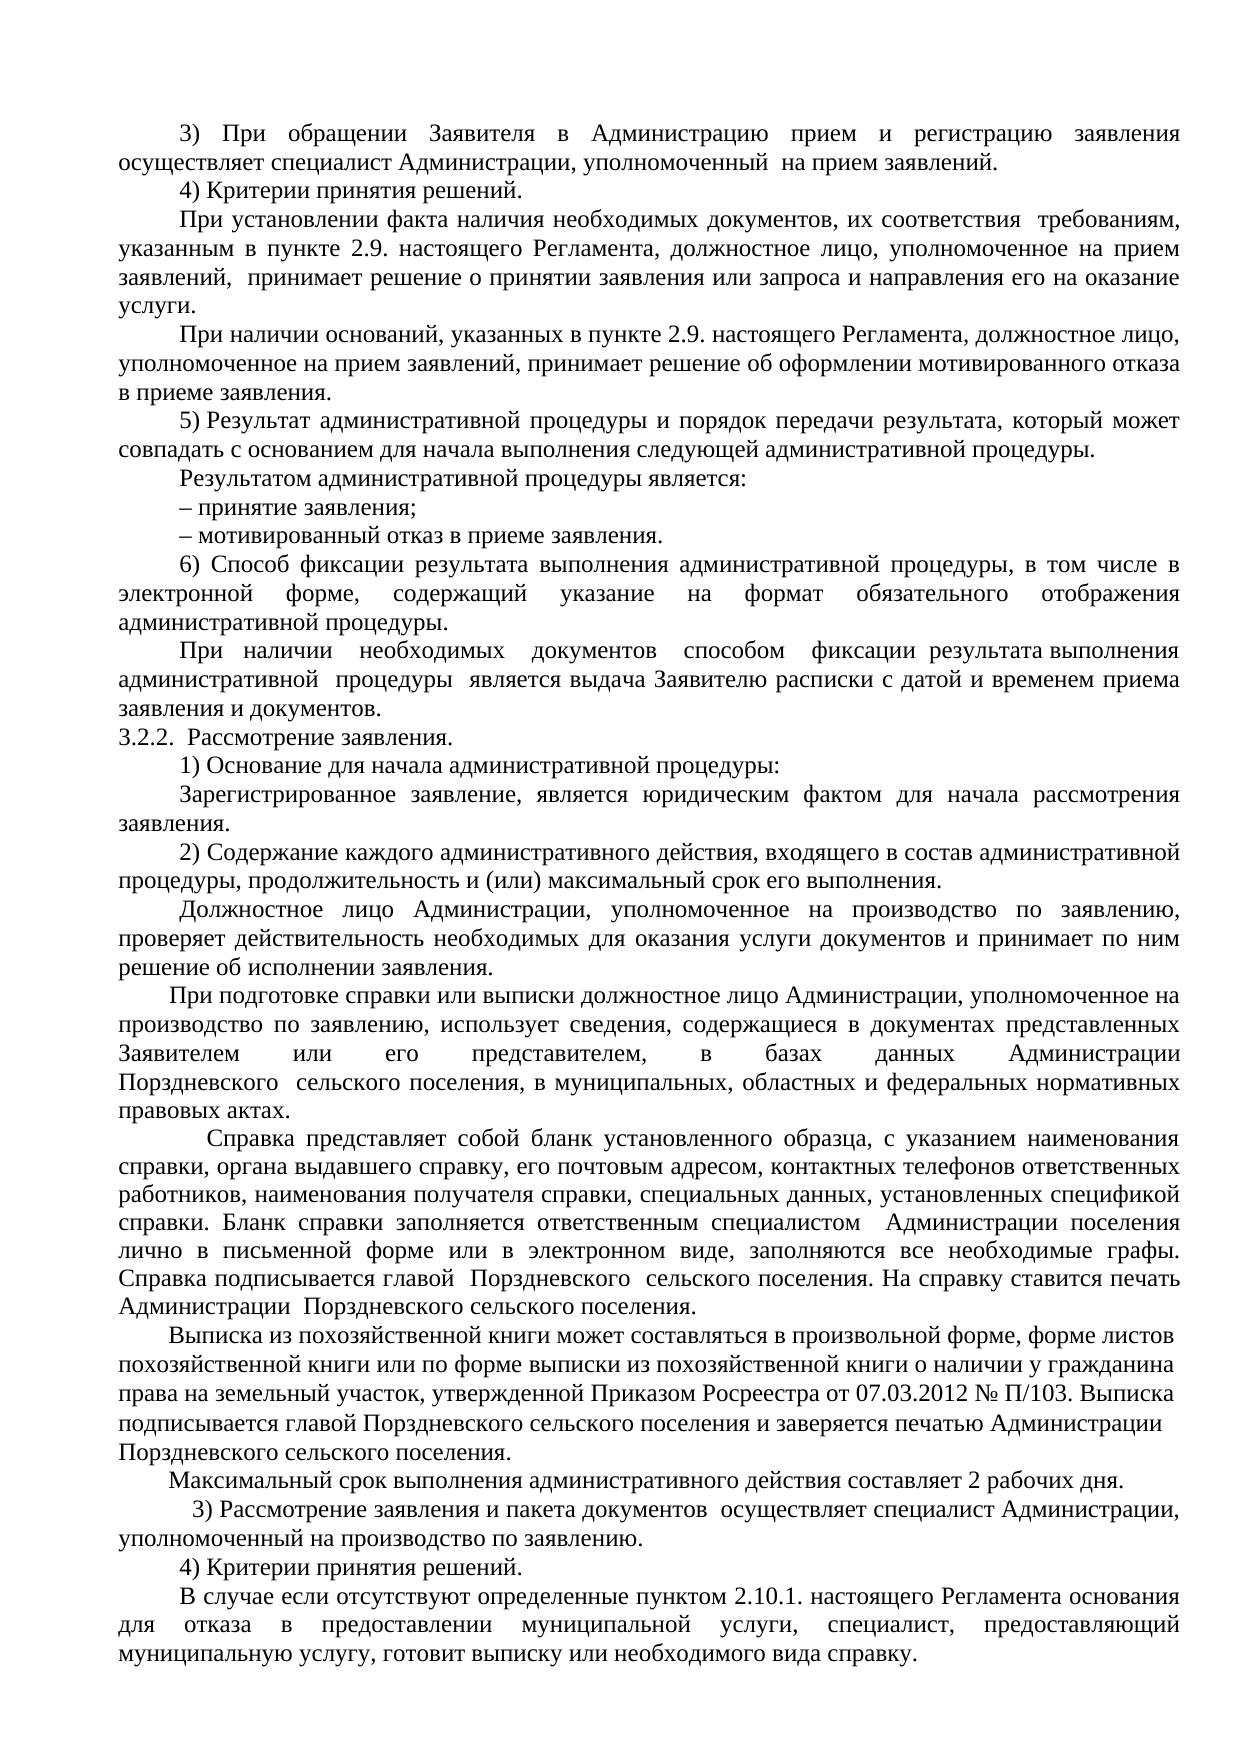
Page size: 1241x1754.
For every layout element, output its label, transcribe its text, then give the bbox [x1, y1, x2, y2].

text – принятие заявления; [118, 492, 1181, 521]
text Результатом административной процедуры является: [118, 463, 1181, 492]
text 3.2.2. Рассмотрение заявления. [118, 722, 1181, 751]
text При установлении факта наличия необходимых документов, их соответствия требованиям, указанным в пункте 2.9. настоящего Регламента, должностное лицо, уполномоченное на прием заявлений, принимает решение о принятии заявления или запроса и направления его на оказание услуги. [118, 204, 1181, 319]
text – мотивированный отказ в приеме заявления. [118, 521, 1181, 549]
text Выписка из похозяйственной книги может составляться в произвольной форме, форме листов похозяйственной книги или по форме выписки из похозяйственной книги о наличии у гражданина права на земельный участок, утвержденной Приказом Росреестра от 07.03.2012 № П/103. Выписка подписывается главой Порздневского сельского поселения и заверяется печатью Администрации Порздневского сельского поселения. [118, 1320, 1181, 1466]
text 3) Рассмотрение заявления и пакета документов осуществляет специалист Администрации, уполномоченный на производство по заявлению. [118, 1494, 1181, 1552]
text Зарегистрированное заявление, является юридическим фактом для начала рассмотрения заявления. [118, 779, 1181, 837]
text 2) Содержание каждого административного действия, входящего в состав административной процедуры, продолжительность и (или) максимальный срок его выполнения. [118, 837, 1181, 894]
text При подготовке справки или выписки должностное лицо Администрации, уполномоченное на производство по заявлению, использует сведения, содержащиеся в документах представленных Заявителем или его представителем, в базах данных Администрации Порздневского сельского поселения, в муниципальных, областных и федеральных нормативных правовых актах. [118, 981, 1181, 1124]
text При наличии оснований, указанных в пункте 2.9. настоящего Регламента, должностное лицо, уполномоченное на прием заявлений, принимает решение об оформлении мотивированного отказа в приеме заявления. [118, 319, 1181, 406]
text При наличии необходимых документов способом фиксации результата выполнения административной процедуры является выдача Заявителю расписки с датой и временем приема заявления и документов. [118, 636, 1181, 722]
text 3) При обращении Заявителя в Администрацию прием и регистрацию заявления осуществляет специалист Администрации, уполномоченный на прием заявлений. [118, 118, 1181, 176]
text Справка представляет собой бланк установленного образца, с указанием наименования справки, органа выдавшего справку, его почтовым адресом, контактных телефонов ответственных работников, наименования получателя справки, специальных данных, установленных спецификой справки. Бланк справки заполняется ответственным специалистом Администрации поселения лично в письменной форме или в электронном виде, заполняются все необходимые графы. Справка подписывается главой Порздневского сельского поселения. На справку ставится печать Администрации Порздневского сельского поселения. [118, 1124, 1181, 1320]
text 4) Критерии принятия решений. [118, 1552, 1181, 1581]
text Должностное лицо Администрации, уполномоченное на производство по заявлению, проверяет действительность необходимых для оказания услуги документов и принимает по ним решение об исполнении заявления. [118, 894, 1181, 981]
text 6) Способ фиксации результата выполнения административной процедуры, в том числе в электронной форме, содержащий указание на формат обязательного отображения административной процедуры. [118, 549, 1181, 636]
text 5) Результат административной процедуры и порядок передачи результата, который может совпадать с основанием для начала выполнения следующей административной процедуры. [118, 406, 1181, 463]
text В случае если отсутствуют определенные пунктом 2.10.1. настоящего Регламента основания для отказа в предоставлении муниципальной услуги, специалист, предоставляющий муниципальную услугу, готовит выписку или необходимого вида справку. [118, 1581, 1181, 1667]
text Максимальный срок выполнения административного действия составляет 2 рабочих дня. [118, 1466, 1181, 1494]
text 4) Критерии принятия решений. [118, 176, 1181, 204]
text 1) Основание для начала административной процедуры: [118, 751, 1181, 779]
